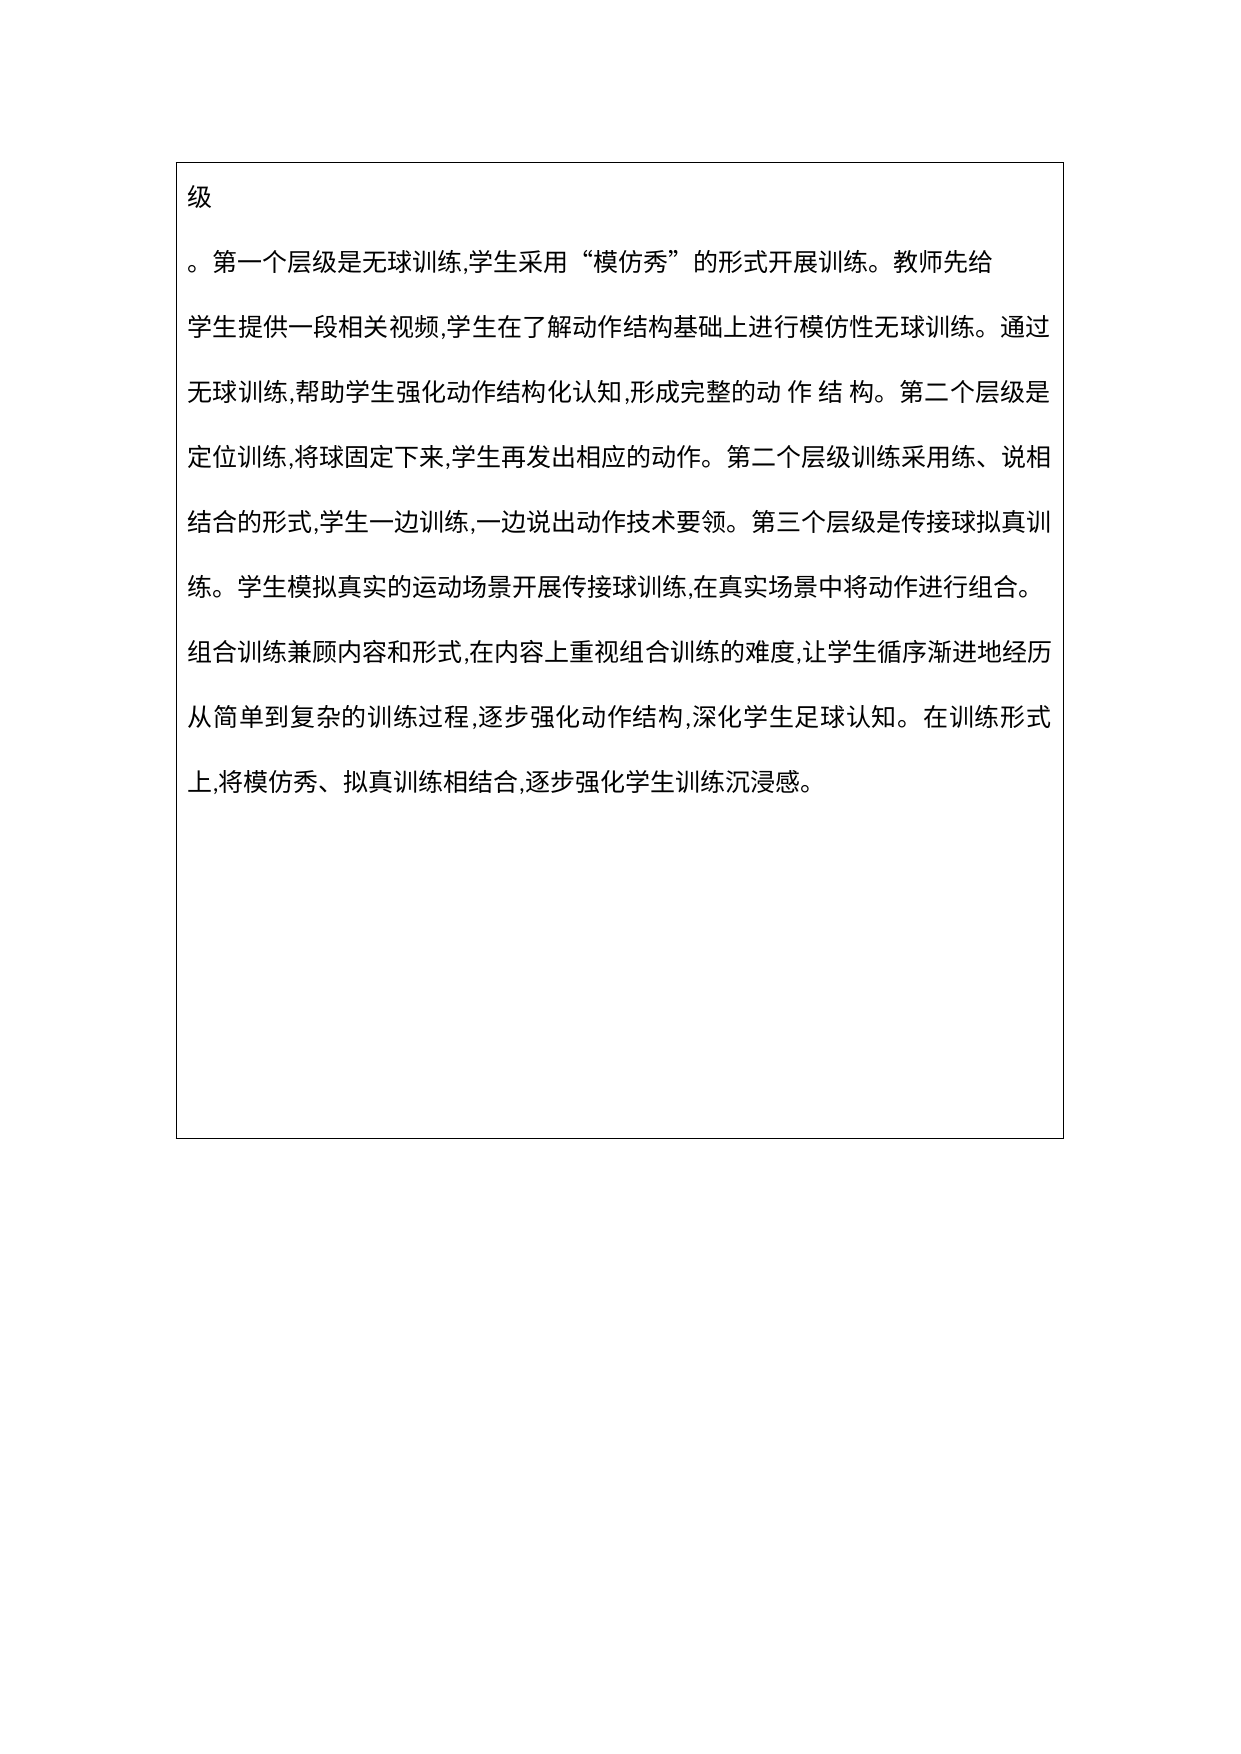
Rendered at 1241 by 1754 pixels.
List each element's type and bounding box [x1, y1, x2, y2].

table_cell [177, 163, 1063, 1138]
